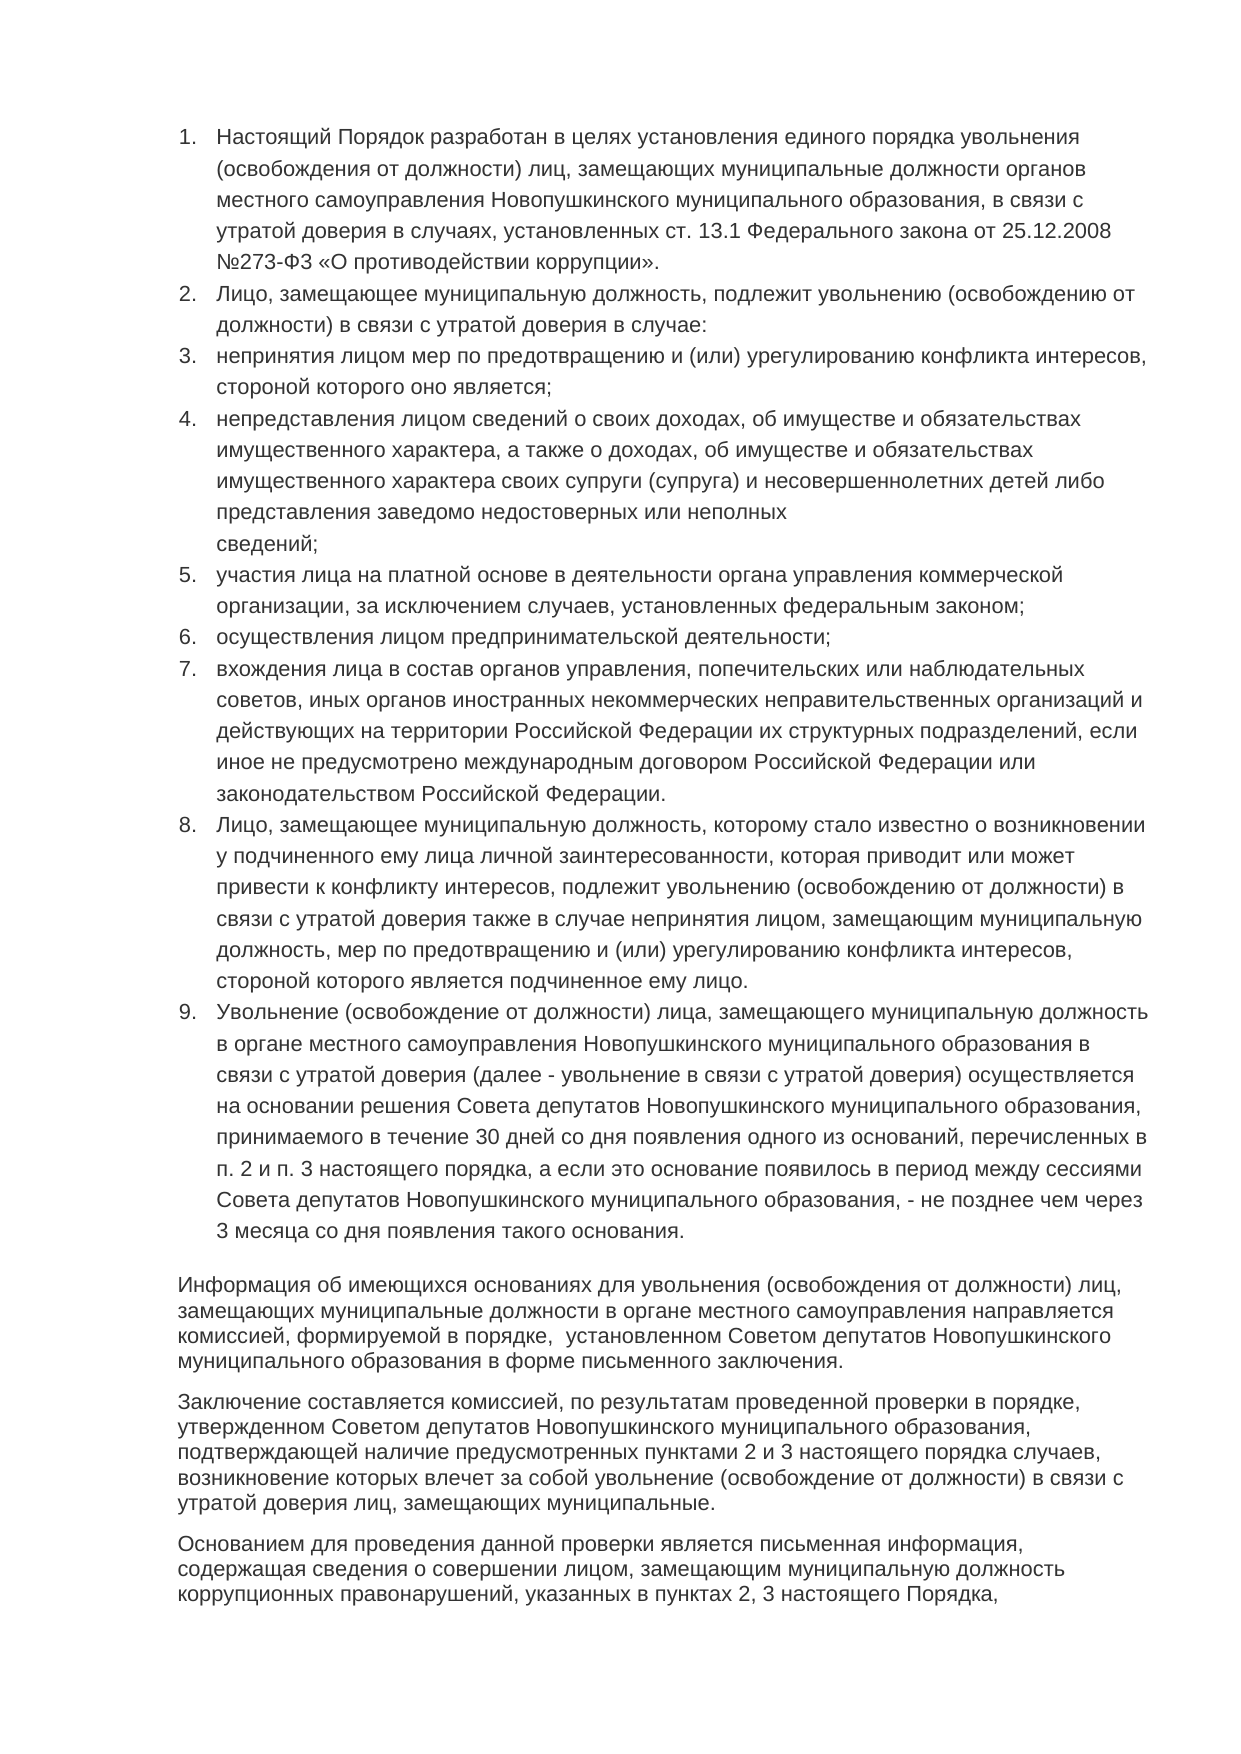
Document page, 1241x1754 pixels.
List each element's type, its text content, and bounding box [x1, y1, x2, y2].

text Заключение составляется комиссией, по результатам проведенной проверки в порядке, утвержденном Советом депутатов Новопушкинского муниципального образования, подтверждающей наличие предусмотренных пунктами 2 и 3 настоящего порядка случаев, возникновение которых влечет за собой увольнение (освобождение от должности) в связи с утратой доверия лиц, замещающих муниципальные. [177, 1389, 1152, 1515]
list Настоящий Порядок разработан в целях установления единого порядка увольнения (освобождения от должности) лиц, замещающих муниципальные должности органов местного самоуправления Новопушкинского муниципального образования, в связи с утратой доверия в случаях, установленных ст. 13.1 Федерального закона от 25.12.2008 №273-Ф3 «О противодействии коррупции». [179, 118, 1152, 274]
text Информация об имеющихся основаниях для увольнения (освобождения от должности) лиц, замещающих муниципальные должности в органе местного самоуправления направляется комиссией, формируемой в порядке, установленном Советом депутатов Новопушкинского муниципального образования в форме письменного заключения. [177, 1272, 1152, 1373]
list Увольнение (освобождение от должности) лица, замещающего муниципальную должность в органе местного самоуправления Новопушкинского муниципального образования в связи с утратой доверия (далее - увольнение в связи с утратой доверия) осуществляется на основании решения Совета депутатов Новопушкинского муниципального образования, принимаемого в течение 30 дней со дня появления одного из оснований, перечисленных в п. 2 и п. 3 настоящего порядка, а если это основание появилось в период между сессиями Совета депутатов Новопушкинского муниципального образования, - не позднее чем через 3 месяца со дня появления такого основания. [179, 993, 1152, 1243]
list Лицо, замещающее муниципальную должность, подлежит увольнению (освобождению от должности) в связи с утратой доверия в случае: [179, 274, 1152, 337]
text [177, 1530, 1152, 1606]
list непринятия лицом мер по предотвращению и (или) урегулированию конфликта интересов, стороной которого оно является; [179, 337, 1152, 399]
list Лицо, замещающее муниципальную должность, которому стало известно о возникновении у подчиненного ему лица личной заинтересованности, которая приводит или может привести к конфликту интересов, подлежит увольнению (освобождению от должности) в связи с утратой доверия также в случае непринятия лицом, замещающим муниципальную должность, мер по предотвращению и (или) урегулированию конфликта интересов, стороной которого является подчиненное ему лицо. [179, 806, 1152, 993]
list непредставления лицом сведений о своих доходах, об имуществе и обязательствах имущественного характера, а также о доходах, об имуществе и обязательствах имущественного характера своих супруги (супруга) и несовершеннолетних детей либо представления заведомо недостоверных или неполных сведений; [179, 399, 1152, 556]
list участия лица на платной основе в деятельности органа управления коммерческой организации, за исключением случаев, установленных федеральным законом; [179, 556, 1152, 618]
list вхождения лица в состав органов управления, попечительских или наблюдательных советов, иных органов иностранных некоммерческих неправительственных организаций и действующих на территории Российской Федерации их структурных подразделений, если иное не предусмотрено международным договором Российской Федерации или законодательством Российской Федерации. [179, 649, 1152, 806]
list осуществления лицом предпринимательской деятельности; [179, 618, 1152, 649]
